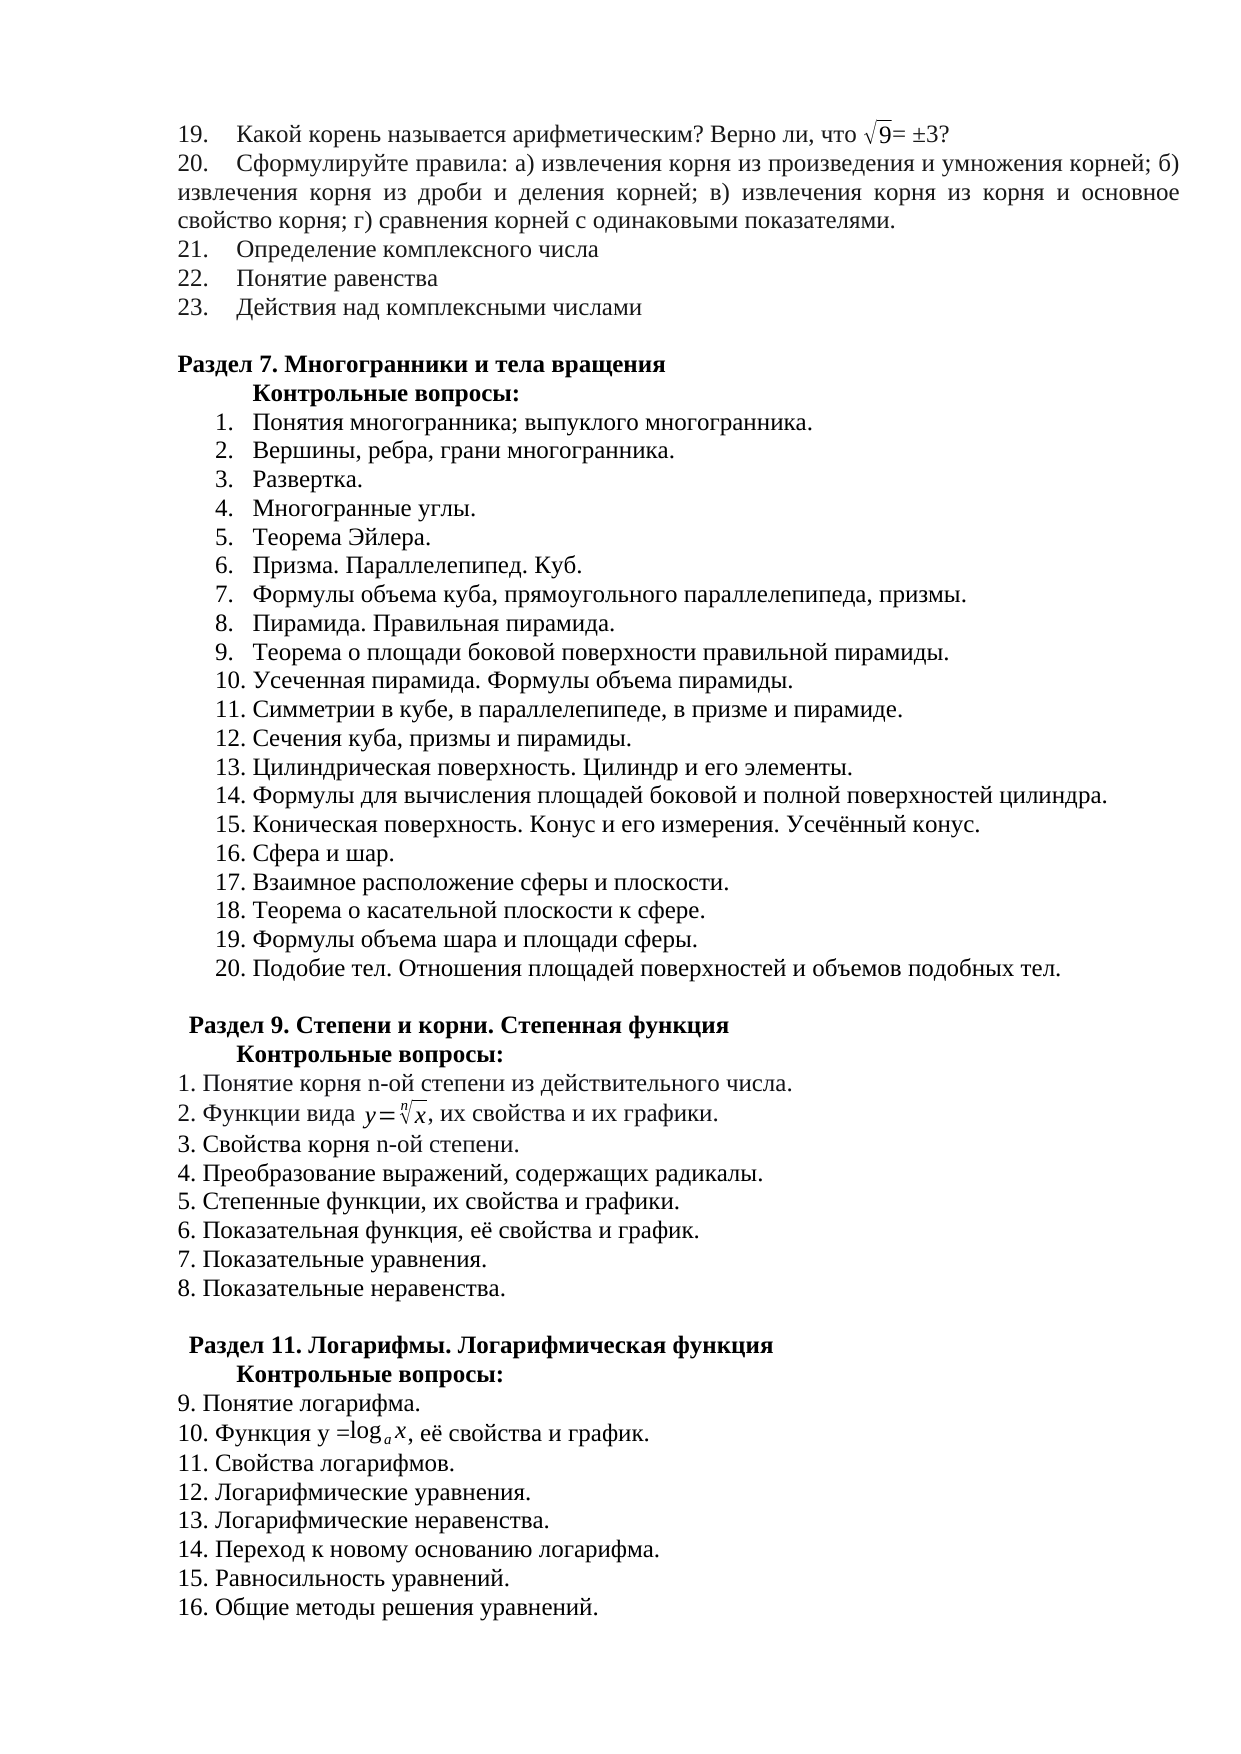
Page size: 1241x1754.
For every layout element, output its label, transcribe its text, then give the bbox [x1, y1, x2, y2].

list Цилиндрическая поверхность. Цилиндр и его элементы. [215, 752, 1171, 780]
text 10. Функция y =, её свойства и график. [177, 1416, 1181, 1448]
list Симметрии в кубе, в параллелепипеде, в призме и пирамиде. [215, 694, 1171, 723]
list Многогранные углы. [215, 493, 1171, 522]
text 5. Степенные функции, их свойства и графики. [177, 1186, 1181, 1215]
list 2. Функции вида , их свойства и их графики. [177, 1097, 1181, 1129]
list Формулы для вычисления площадей боковой и полной поверхностей цилиндра. [215, 780, 1171, 809]
list Теорема о касательной плоскости к сфере. [215, 895, 1171, 924]
text 7. Показательные уравнения. [177, 1244, 1181, 1273]
list Определение комплексного числа [177, 234, 1181, 263]
text 8. Показательные неравенства. [177, 1273, 1181, 1301]
list 1. Понятие корня n-ой степени из действительного числа. [177, 1068, 1181, 1097]
list Контрольные вопросы: [177, 1039, 1181, 1068]
text Раздел 7. Многогранники и тела вращения [177, 349, 1181, 378]
text 9. Понятие логарифма. [177, 1388, 1181, 1416]
list Понятия многогранника; выпуклого многогранника. [215, 407, 1171, 435]
list Сечения куба, призмы и пирамиды. [215, 723, 1171, 752]
list Формулы объема шара и площади сферы. [215, 924, 1171, 953]
text 14. Переход к новому основанию логарифма. [177, 1534, 1181, 1563]
list Теорема Эйлера. [215, 522, 1171, 550]
list Подобие тел. Отношения площадей поверхностей и объемов подобных тел. [215, 953, 1171, 982]
list Вершины, ребра, грани многогранника. [215, 435, 1171, 464]
text 12. Логарифмические уравнения. [177, 1477, 1181, 1505]
list Развертка. [215, 464, 1171, 493]
text 16. Общие методы решения уравнений. [177, 1592, 1181, 1620]
list Коническая поверхность. Конус и его измерения. Усечённый конус. [215, 809, 1171, 838]
list Какой корень называется арифметическим? Верно ли, что = ±3? [177, 118, 1181, 148]
list Призма. Параллелепипед. Куб. [215, 550, 1171, 579]
text 3. Свойства корня n-ой степени. [177, 1129, 1181, 1158]
list Пирамида. Правильная пирамида. [215, 608, 1171, 637]
list Теорема о площади боковой поверхности правильной пирамиды. [215, 637, 1171, 665]
text 13. Логарифмические неравенства. [177, 1505, 1181, 1534]
text Раздел 11. Логарифмы. Логарифмическая функция [189, 1330, 1181, 1359]
text 4. Преобразование выражений, содержащих радикалы. [177, 1158, 1181, 1186]
list Понятие равенства [177, 263, 1181, 292]
list Контрольные вопросы: [177, 1359, 1181, 1388]
list Формулы объема куба, прямоугольного параллелепипеда, призмы. [215, 579, 1171, 608]
list Сфера и шар. [215, 838, 1171, 867]
text 11. Свойства логарифмов. [177, 1448, 1181, 1477]
list Действия над комплексными числами [177, 292, 1181, 320]
text Раздел 9. Степени и корни. Степенная функция [189, 1010, 1181, 1039]
list Сформулируйте правила: а) извлечения корня из произведения и умножения корней; б) извлечения корня из дроби и деления корней; в) извлечения корня из корня и основное свойство корня; г) сравнения корней с одинаковыми показателями. [177, 148, 1181, 234]
list Контрольные вопросы: [252, 378, 1171, 407]
list Усеченная пирамида. Формулы объема пирамиды. [215, 665, 1171, 694]
text 15. Равносильность уравнений. [177, 1563, 1181, 1592]
text 6. Показательная функция, её свойства и график. [177, 1215, 1181, 1244]
list Взаимное расположение сферы и плоскости. [215, 867, 1171, 895]
